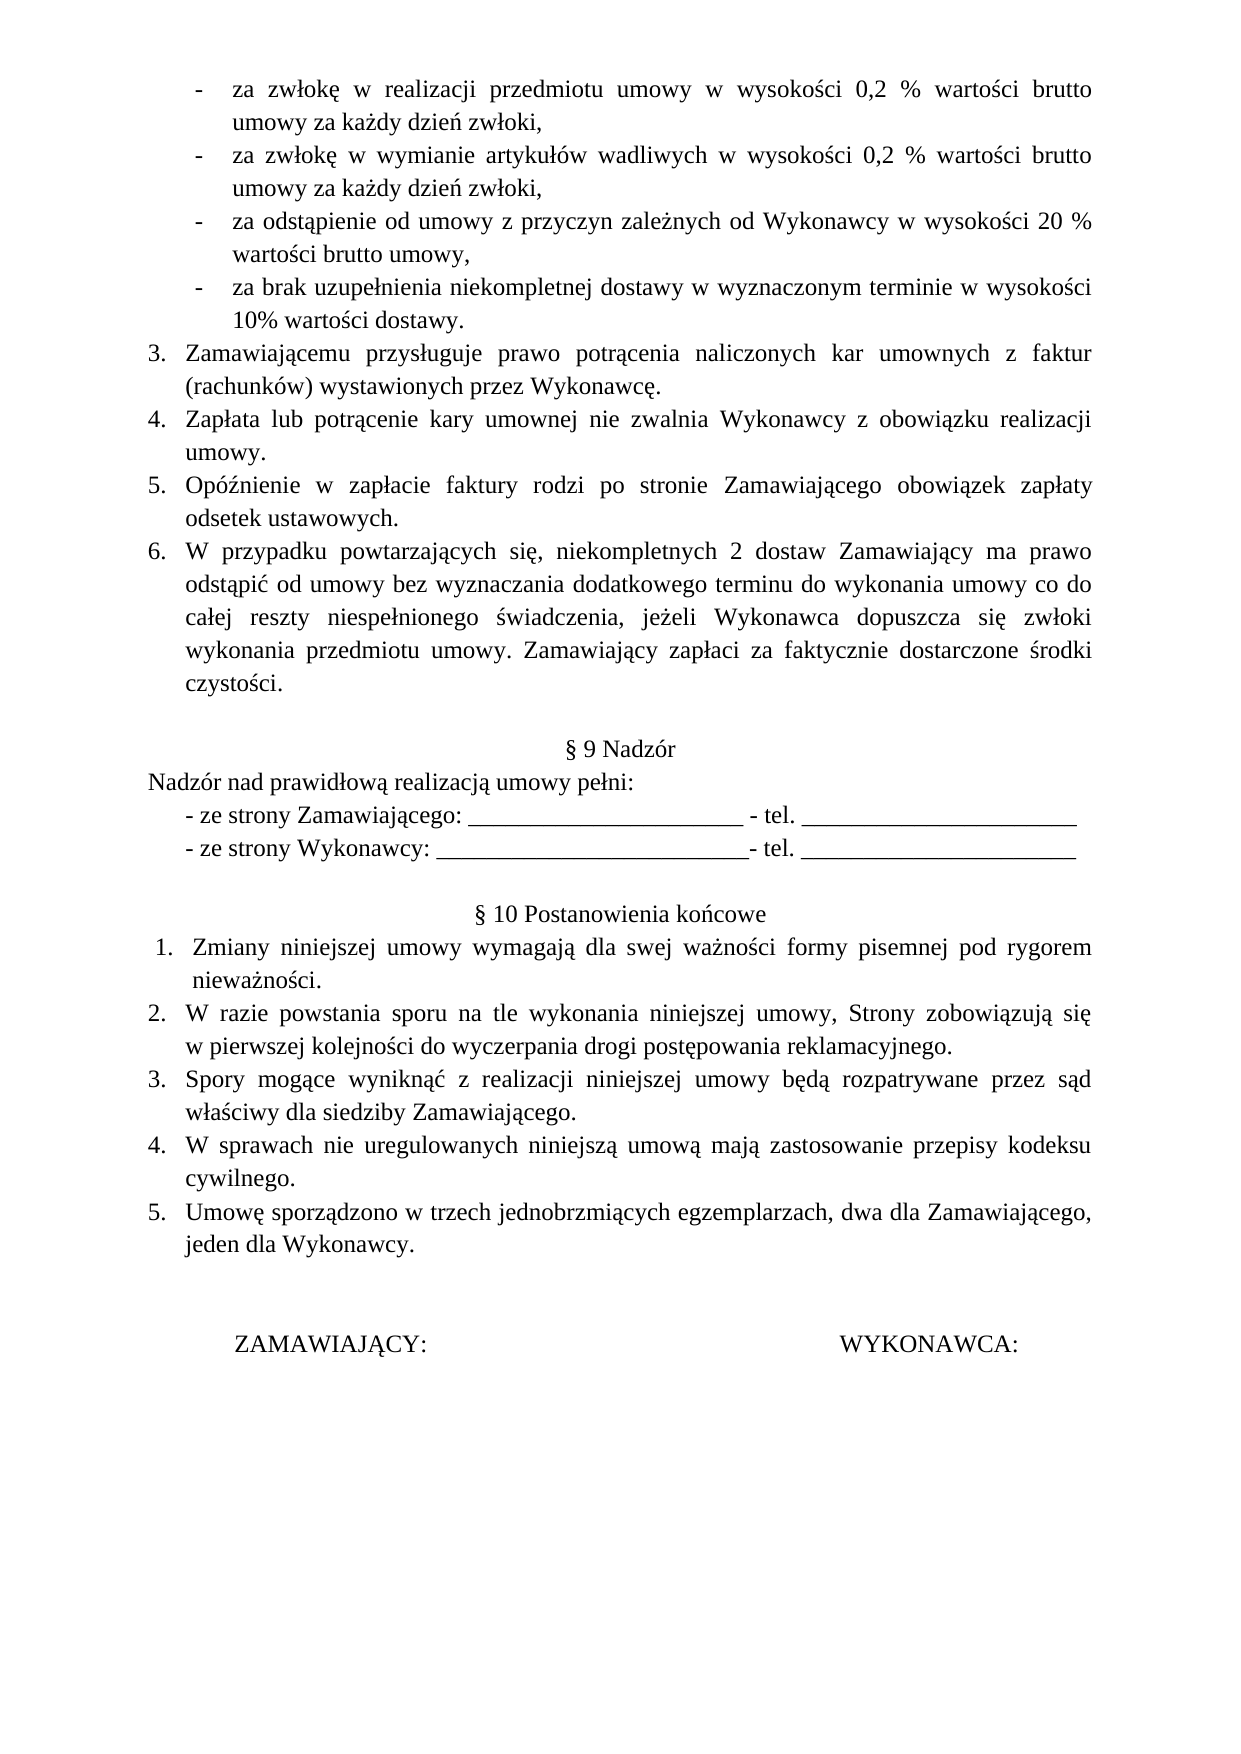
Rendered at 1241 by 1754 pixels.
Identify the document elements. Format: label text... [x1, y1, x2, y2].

list Zapłata lub potrącenie kary umownej nie zwalnia Wykonawcy z obowiązku realizacji umowy. [148, 404, 1093, 466]
text - ze strony Wykonawcy: _________________________- tel. ______________________ [148, 833, 1093, 862]
list Zamawiającemu przysługuje prawo potrącenia naliczonych kar umownych z faktur (rachunków) wystawionych przez Wykonawcę. [148, 338, 1093, 400]
text - ze strony Zamawiającego: ______________________ - tel. ______________________ [148, 800, 1093, 829]
list za zwłokę w wymianie artykułów wadliwych w wysokości 0,2 % wartości brutto umowy za każdy dzień zwłoki, [194, 140, 1093, 202]
list W razie powstania sporu na tle wykonania niniejszej umowy, Strony zobowiązują się w pierwszej kolejności do wyczerpania drogi postępowania reklamacyjnego. [148, 998, 1093, 1060]
text Nadzór nad prawidłową realizacją umowy pełni: [148, 767, 1093, 796]
list W przypadku powtarzających się, niekompletnych 2 dostaw Zamawiający ma prawo odstąpić od umowy bez wyznaczania dodatkowego terminu do wykonania umowy co do całej reszty niespełnionego świadczenia, jeżeli Wykonawca dopuszcza się zwłoki wykonania przedmiotu umowy. Zamawiający zapłaci za faktycznie dostarczone środki czystości. [148, 536, 1093, 697]
list Spory mogące wyniknąć z realizacji niniejszej umowy będą rozpatrywane przez sąd właściwy dla siedziby Zamawiającego. [148, 1064, 1093, 1126]
list za brak uzupełnienia niekompletnej dostawy w wyznaczonym terminie w wysokości 10% wartości dostawy. [194, 272, 1093, 334]
list Zmiany niniejszej umowy wymagają dla swej ważności formy pisemnej pod rygorem nieważności. [154, 932, 1093, 994]
list za zwłokę w realizacji przedmiotu umowy w wysokości 0,2 % wartości brutto umowy za każdy dzień zwłoki, [194, 74, 1093, 136]
list Opóźnienie w zapłacie faktury rodzi po stronie Zamawiającego obowiązek zapłaty odsetek ustawowych. [148, 470, 1093, 532]
text § 9 Nadzór [148, 734, 1093, 763]
list W sprawach nie uregulowanych niniejszą umową mają zastosowanie przepisy kodeksu cywilnego. [148, 1131, 1093, 1192]
text ZAMAWIAJĄCY: WYKONAWCA: [160, 1329, 1093, 1357]
list za odstąpienie od umowy z przyczyn zależnych od Wykonawcy w wysokości 20 % wartości brutto umowy, [194, 206, 1093, 268]
text § 10 Postanowienia końcowe [148, 899, 1093, 928]
list Umowę sporządzono w trzech jednobrzmiących egzemplarzach, dwa dla Zamawiającego, jeden dla Wykonawcy. [148, 1197, 1093, 1258]
